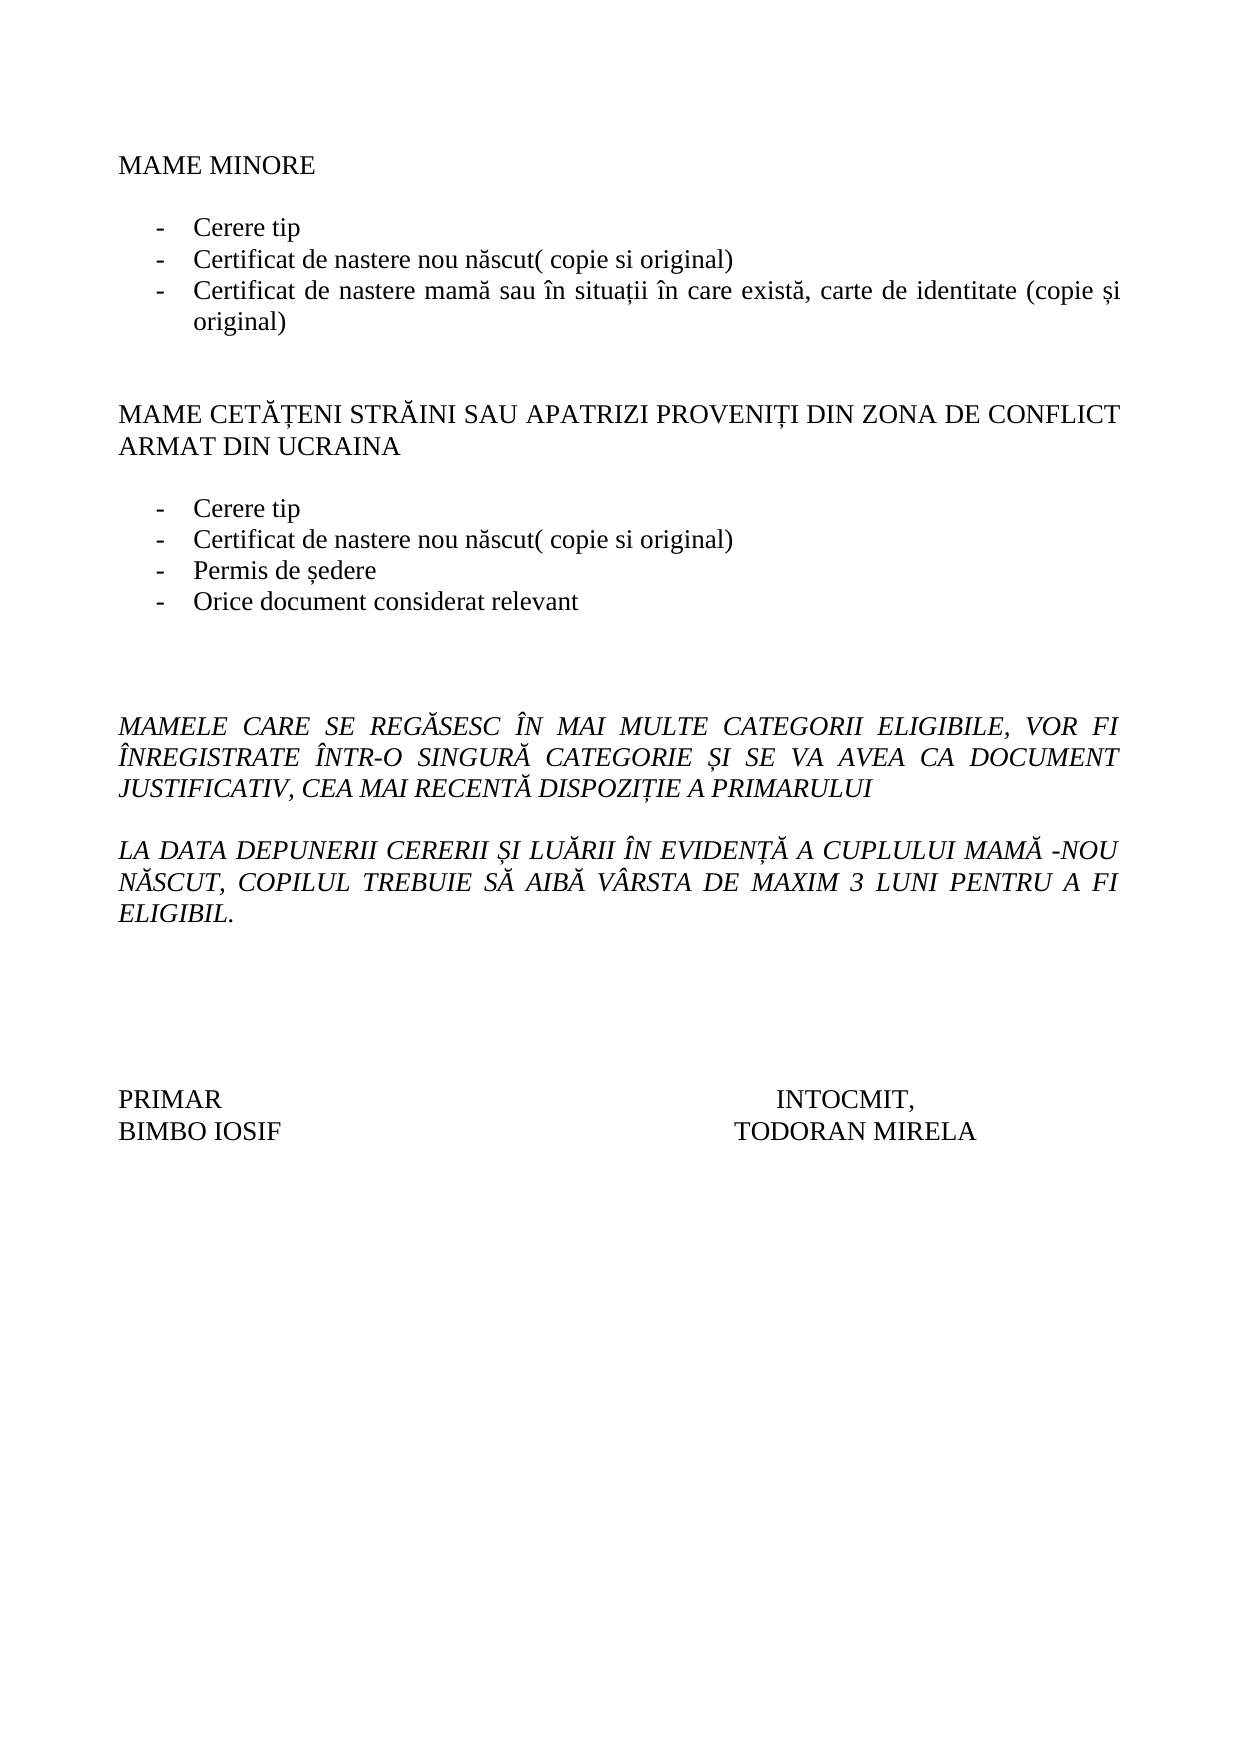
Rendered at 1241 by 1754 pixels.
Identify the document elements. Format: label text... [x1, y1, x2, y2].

text MAME CETĂȚENI STRĂINI SAU APATRIZI PROVENIȚI DIN ZONA DE CONFLICT ARMAT DIN UCRAINA [118, 398, 1122, 461]
list Orice document considerat relevant [156, 585, 1122, 616]
list Cerere tip [156, 212, 1122, 243]
text PRIMAR INTOCMIT, [118, 1084, 1122, 1115]
list Cerere tip [156, 492, 1122, 523]
text MAMELE CARE SE REGĂSESC ÎN MAI MULTE CATEGORII ELIGIBILE, VOR FI ÎNREGISTRATE ÎNTR-O SINGURĂ CATEGORIE ȘI SE VA AVEA CA DOCUMENT JUSTIFICATIV, CEA MAI RECENTĂ DISPOZIȚIE A PRIMARULUI [118, 710, 1122, 803]
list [156, 243, 1122, 274]
text MAME MINORE [118, 149, 1122, 180]
list Certificat de nastere nou născut( copie si original) [156, 523, 1122, 554]
text BIMBO IOSIF TODORAN MIRELA [118, 1115, 1122, 1146]
text LA DATA DEPUNERII CERERII ȘI LUĂRII ÎN EVIDENȚĂ A CUPLULUI MAMĂ -NOU NĂSCUT, COPILUL TREBUIE SĂ AIBĂ VÂRSTA DE MAXIM 3 LUNI PENTRU A FI ELIGIBIL. [118, 834, 1122, 928]
list Permis de ședere [156, 554, 1122, 585]
list Certificat de nastere mamă sau în situații în care există, carte de identitate (copie și original) [156, 274, 1122, 336]
